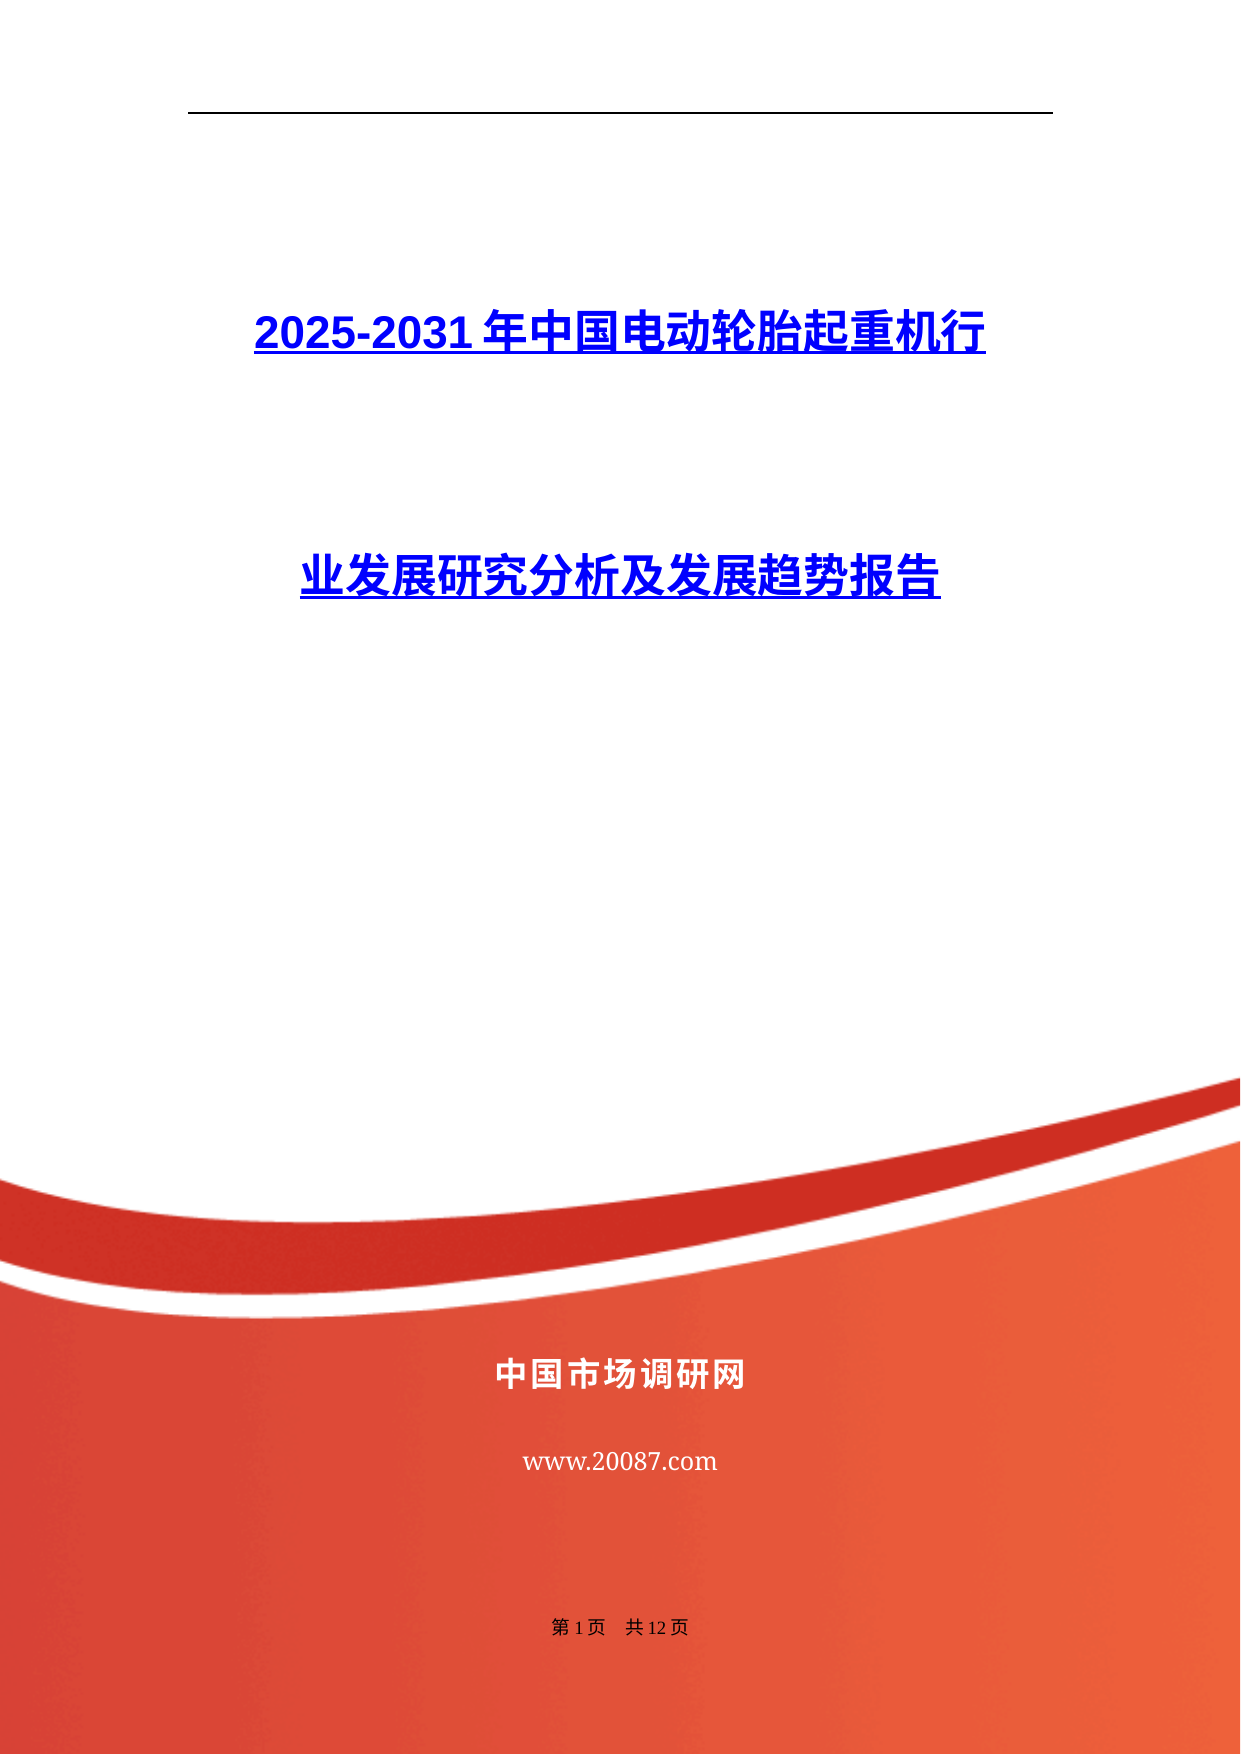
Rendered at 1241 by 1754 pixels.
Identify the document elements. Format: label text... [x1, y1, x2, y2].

picture [0, 1006, 1241, 1754]
subtitle 中国市场调研网 [187, 1339, 1053, 1404]
table_header 2025-2031年中国电动轮胎起重机行业发展研究分析及发展趋势报告 [188, 207, 1053, 773]
text www.20087.com [187, 1428, 1053, 1493]
